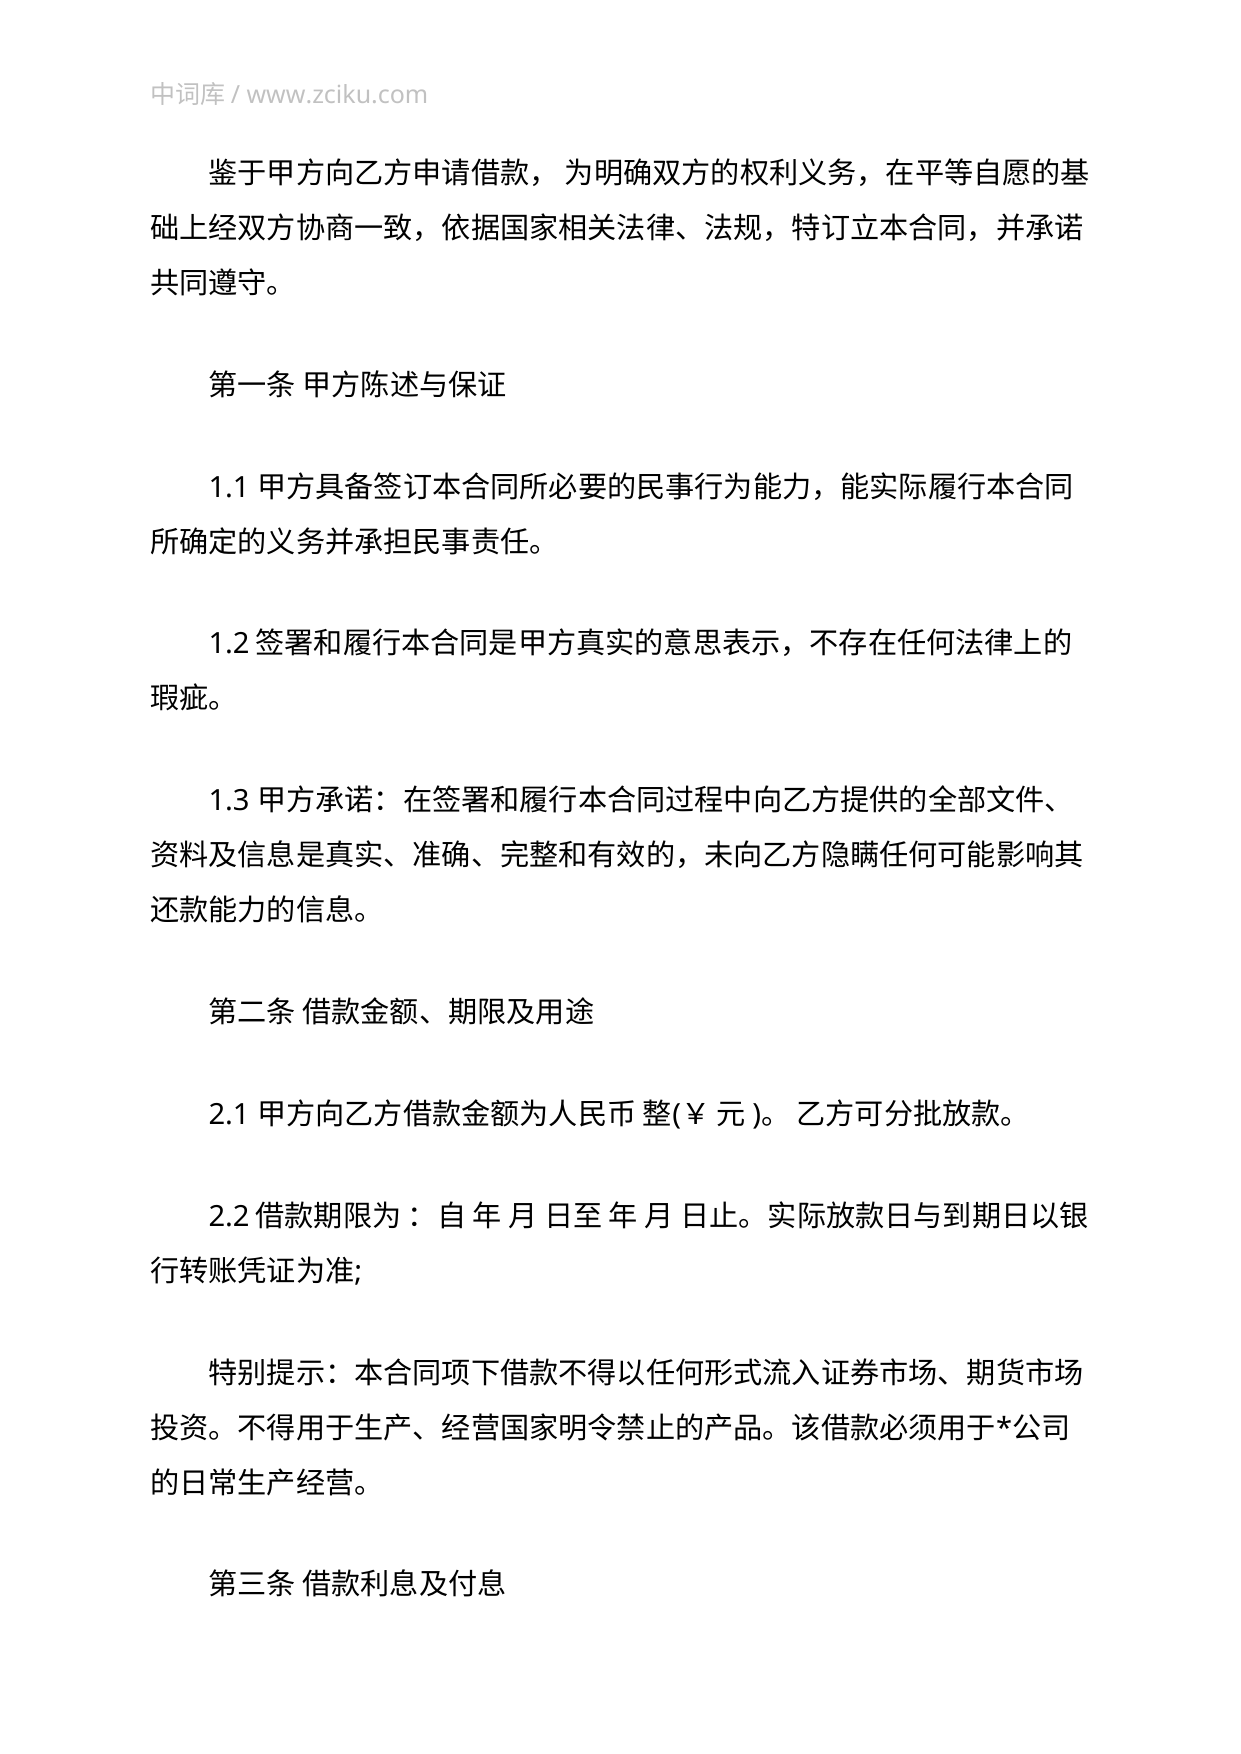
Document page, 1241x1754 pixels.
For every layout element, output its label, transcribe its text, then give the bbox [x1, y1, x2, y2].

text 第二条 借款金额、期限及用途 [150, 988, 1090, 1031]
text 第三条 借款利息及付息 [150, 1561, 1090, 1603]
text 鉴于甲方向乙方申请借款， 为明确双方的权利义务，在平等自愿的基础上经双方协商一致，依据国家相关法律、法规，特订立本合同，并承诺共同遵守。 [150, 150, 1090, 302]
text 2.1 甲方向乙方借款金额为人民币 整(￥ 元 )。 乙方可分批放款。 [150, 1090, 1090, 1133]
text 第一条 甲方陈述与保证 [150, 362, 1090, 404]
text 1.2签署和履行本合同是甲方真实的意思表示，不存在任何法律上的瑕疵。 [150, 620, 1090, 717]
text 2.2借款期限为 ：自 年 月 日至 年 月 日止。实际放款日与到期日以银行转账凭证为准; [150, 1192, 1090, 1290]
text 特别提示：本合同项下借款不得以任何形式流入证券市场、期货市场投资。不得用于生产、经营国家明令禁止的产品。该借款必须用于*公司的日常生产经营。 [150, 1349, 1090, 1501]
text 1.3 甲方承诺：在签署和履行本合同过程中向乙方提供的全部文件、资料及信息是真实、准确、完整和有效的，未向乙方隐瞒任何可能影响其还款能力的信息。 [150, 777, 1090, 929]
text 1.1 甲方具备签订本合同所必要的民事行为能力，能实际履行本合同所确定的义务并承担民事责任。 [150, 463, 1090, 561]
